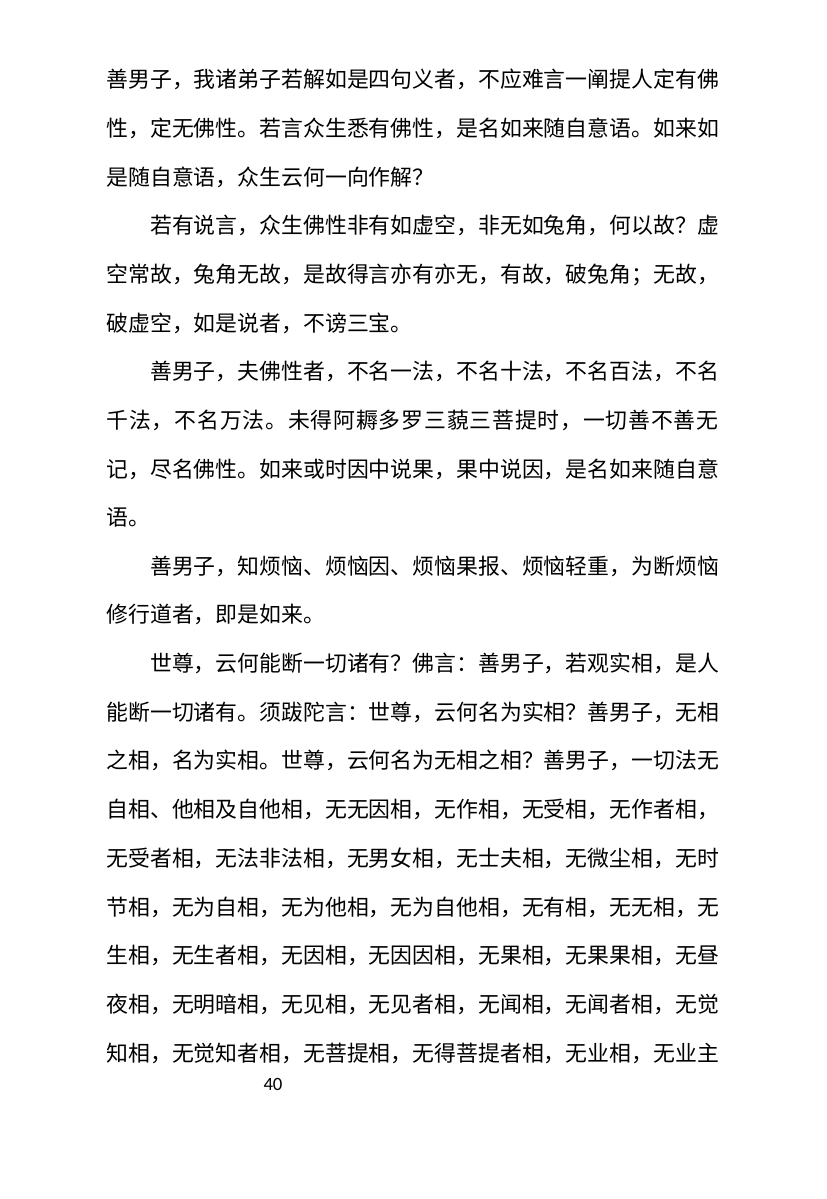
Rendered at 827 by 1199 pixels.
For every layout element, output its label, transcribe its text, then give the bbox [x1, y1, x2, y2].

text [106, 62, 721, 192]
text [106, 645, 721, 1068]
text 若有说言，众生佛性非有如虚空，非无如兔角，何以故？虚空常故，兔角无故，是故得言亦有亦无，有故，破兔角；无故，破虚空，如是说者，不谤三宝。 [106, 208, 721, 338]
text 善男子，知烦恼、烦恼因、烦恼果报、烦恼轻重，为断烦恼修行道者，即是如来。 [106, 548, 721, 629]
text 善男子，夫佛性者，不名一法，不名十法，不名百法，不名千法，不名万法。未得阿耨多罗三藐三菩提时，一切善不善无记，尽名佛性。如来或时因中说果，果中说因，是名如来随自意语。 [106, 354, 721, 532]
